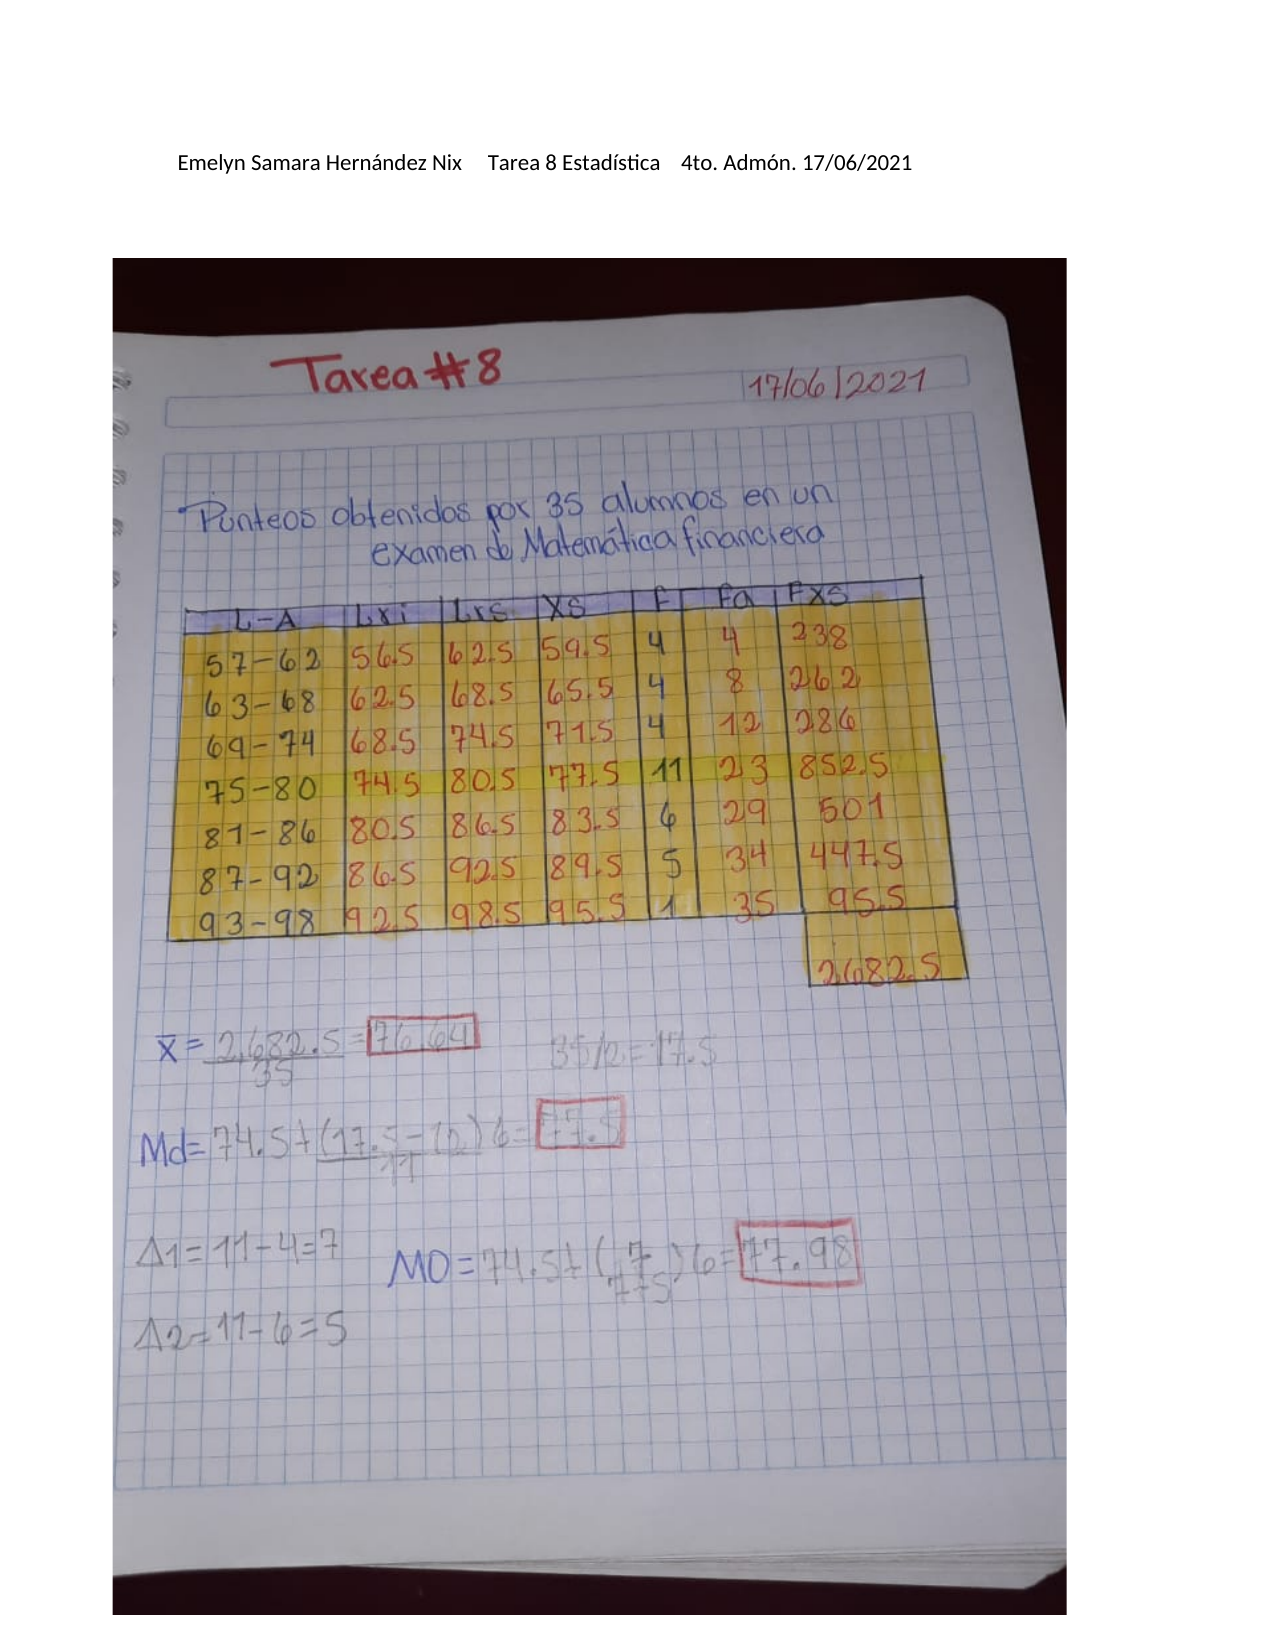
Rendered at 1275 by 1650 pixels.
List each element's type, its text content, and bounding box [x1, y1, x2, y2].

text Emelyn Samara Hernández Nix Tarea 8 Estadística 4to. Admón. 17/06/2021 [177, 148, 1098, 176]
